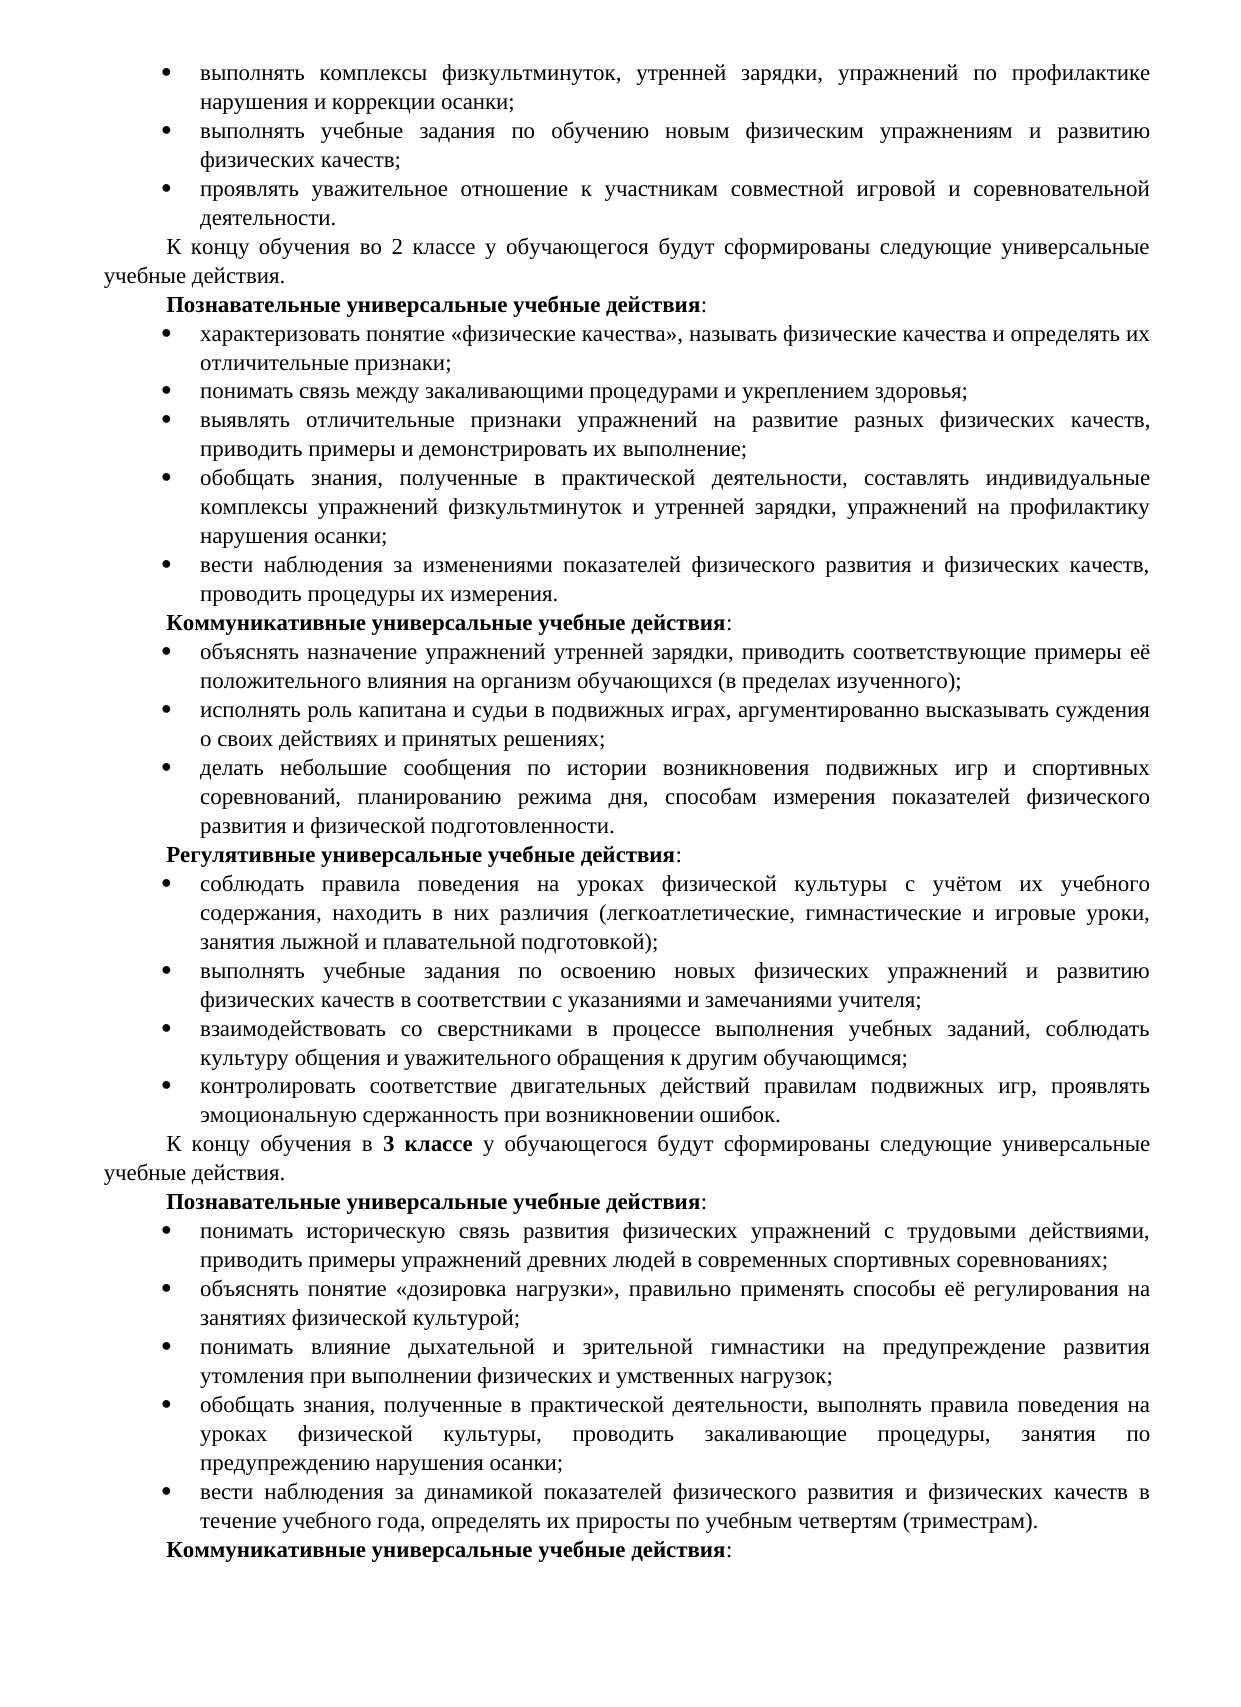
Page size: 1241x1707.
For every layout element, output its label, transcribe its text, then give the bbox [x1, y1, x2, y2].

text Познавательные универсальные учебные действия: [103, 1188, 1152, 1215]
list объяснять понятие «дозировка нагрузки», правильно применять способы её регулирования на занятиях физической культурой; [162, 1275, 1152, 1331]
list контролировать соответствие двигательных действий правилам подвижных игр, проявлять эмоциональную сдержанность при возникновении ошибок. [162, 1073, 1152, 1128]
list понимать влияние дыхательной и зрительной гимнастики на предупреждение развития утомления при выполнении физических и умственных нагрузок; [162, 1333, 1152, 1388]
text Коммуникативные универсальные учебные действия: [103, 1536, 1152, 1562]
text Коммуникативные универсальные учебные действия: [103, 609, 1152, 636]
list понимать историческую связь развития физических упражнений с трудовыми действиями, приводить примеры упражнений древних людей в современных спортивных соревнованиях; [162, 1217, 1152, 1273]
list вести наблюдения за изменениями показателей физического развития и физических качеств, проводить процедуры их измерения. [162, 551, 1152, 607]
list понимать связь между закаливающими процедурами и укреплением здоровья; [162, 378, 1152, 404]
list обобщать знания, полученные в практической деятельности, составлять индивидуальные комплексы упражнений физкультминуток и утренней зарядки, упражнений на профилактику нарушения осанки; [162, 464, 1152, 549]
list выполнять комплексы физкультминуток, утренней зарядки, упражнений по профилактике нарушения и коррекции осанки; [162, 59, 1152, 114]
text Регулятивные универсальные учебные действия: [103, 841, 1152, 867]
list объяснять назначение упражнений утренней зарядки, приводить соответствующие примеры её положительного влияния на организм обучающихся (в пределах изученного); [162, 638, 1152, 693]
list обобщать знания, полученные в практической деятельности, выполнять правила поведения на уроках физической культуры, проводить закаливающие процедуры, занятия по предупреждению нарушения осанки; [162, 1391, 1152, 1475]
list проявлять уважительное отношение к участникам совместной игровой и соревновательной деятельности. [162, 175, 1152, 230]
list характеризовать понятие «физические качества», называть физические качества и определять их отличительные признаки; [162, 320, 1152, 375]
text К концу обучения в 3 классе у обучающегося будут сформированы следующие универсальные учебные действия. [103, 1131, 1152, 1186]
list делать небольшие сообщения по истории возникновения подвижных игр и спортивных соревнований, планированию режима дня, способам измерения показателей физического развития и физической подготовленности. [162, 754, 1152, 838]
list выявлять отличительные признаки упражнений на развитие разных физических качеств, приводить примеры и демонстрировать их выполнение; [162, 407, 1152, 462]
list выполнять учебные задания по освоению новых физических упражнений и развитию физических качеств в соответствии с указаниями и замечаниями учителя; [162, 957, 1152, 1012]
list соблюдать правила поведения на уроках физической культуры с учётом их учебного содержания, находить в них различия (легкоатлетические, гимнастические и игровые уроки, занятия лыжной и плавательной подготовкой); [162, 870, 1152, 954]
list исполнять роль капитана и судьи в подвижных играх, аргументированно высказывать суждения о своих действиях и принятых решениях; [162, 696, 1152, 751]
text Познавательные универсальные учебные действия: [103, 291, 1152, 317]
list выполнять учебные задания по обучению новым физическим упражнениям и развитию физических качеств; [162, 117, 1152, 172]
list вести наблюдения за динамикой показателей физического развития и физических качеств в течение учебного года, определять их приросты по учебным четвертям (триместрам). [162, 1478, 1152, 1533]
list взаимодействовать со сверстниками в процессе выполнения учебных заданий, соблюдать культуру общения и уважительного обращения к другим обучающимся; [162, 1015, 1152, 1070]
text К концу обучения во 2 классе у обучающегося будут сформированы следующие универсальные учебные действия. [103, 233, 1152, 288]
